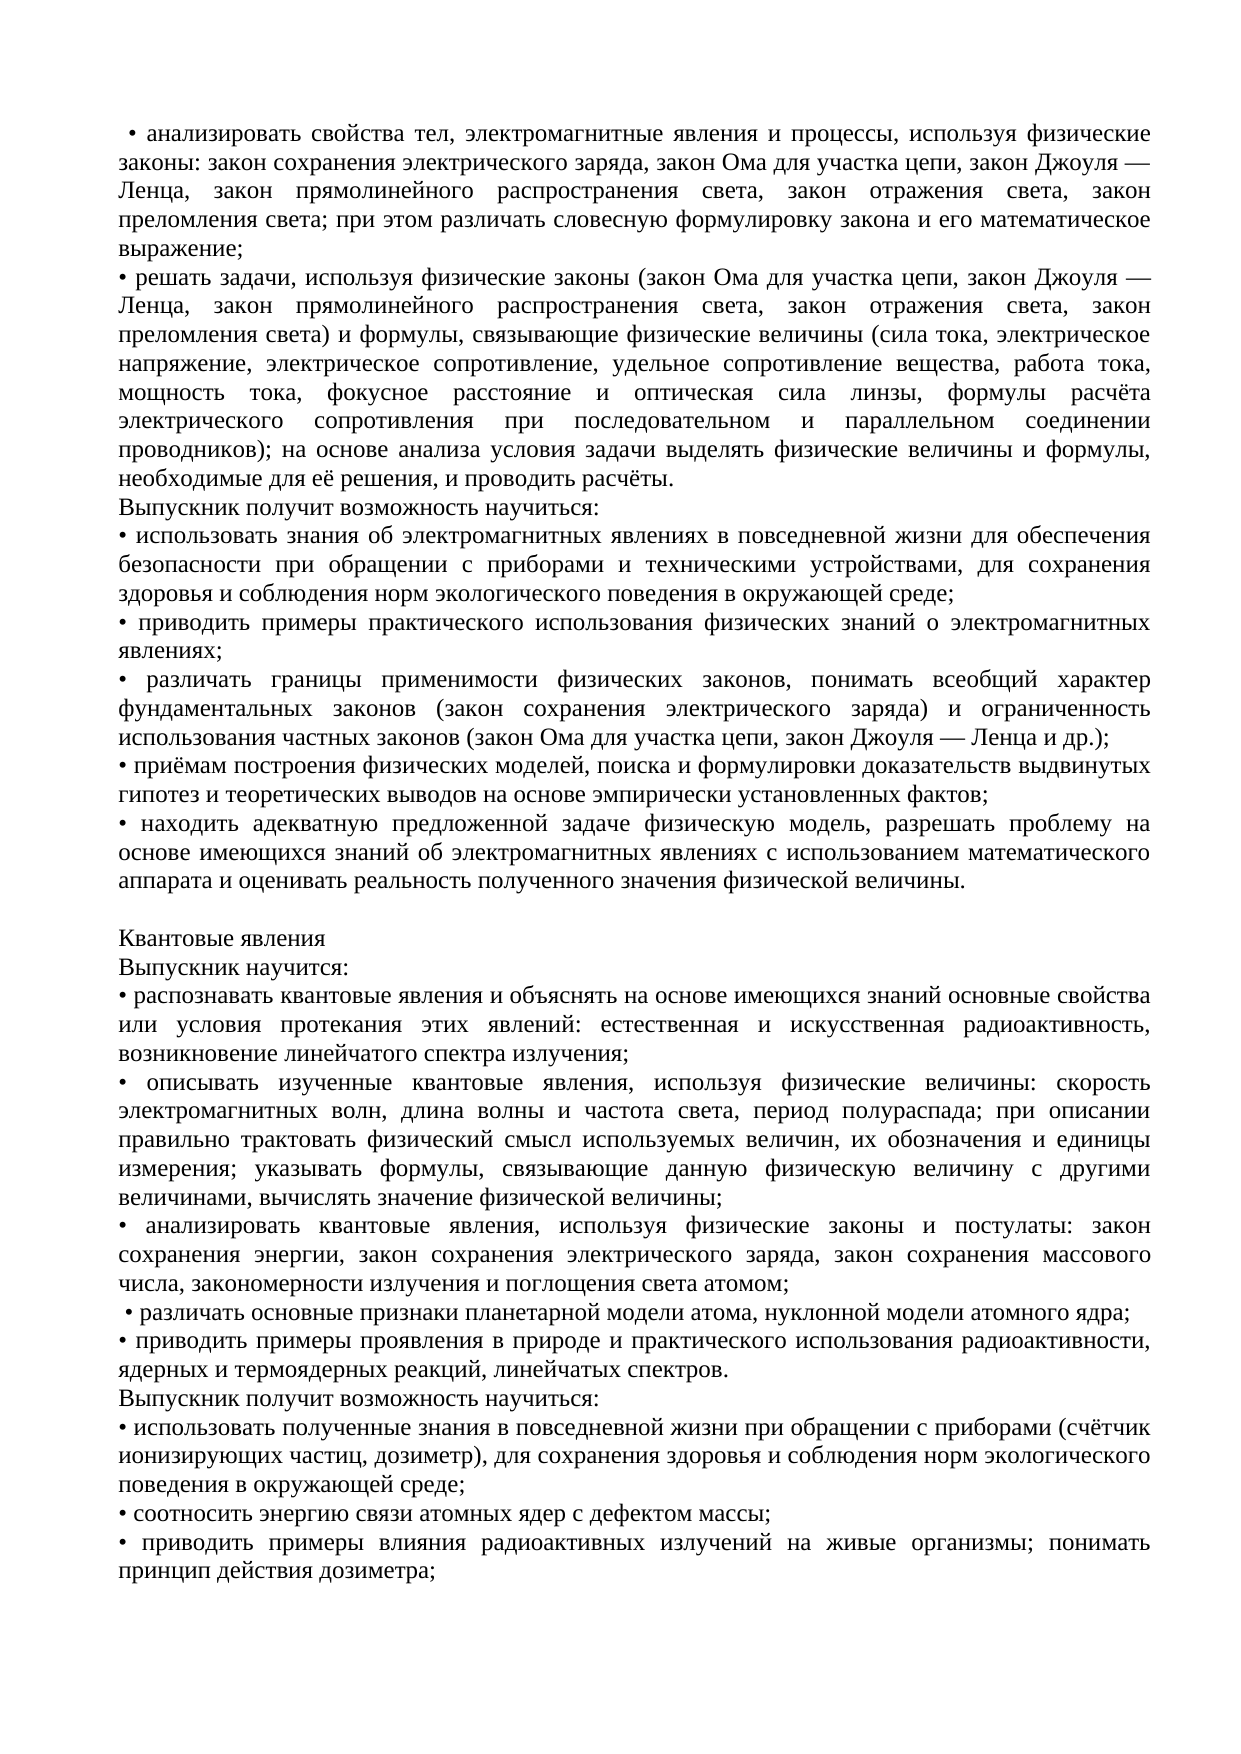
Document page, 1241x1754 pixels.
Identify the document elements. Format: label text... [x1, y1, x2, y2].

text • приводить примеры практического использования физических знаний о электромагнитных явлениях; [118, 607, 1152, 664]
text • приводить примеры проявления в природе и практического использования радиоактивности, ядерных и термоядерных реакций, линейчатых спектров. [118, 1326, 1152, 1383]
text • приёмам построения физических моделей, поиска и формулировки доказательств выдвинутых гипотез и теоретических выводов на основе эмпирически установленных фактов; [118, 751, 1152, 808]
text • различать основные признаки планетарной модели атома, нуклонной модели атомного ядра; [118, 1297, 1152, 1326]
text Квантовые явления [118, 923, 1152, 952]
text • использовать знания об электромагнитных явлениях в повседневной жизни для обеспечения безопасности при обращении с приборами и техническими устройствами, для сохранения здоровья и соблюдения норм экологического поведения в окружающей среде; [118, 521, 1152, 607]
text • различать границы применимости физических законов, понимать всеобщий характер фундаментальных законов (закон сохранения электрического заряда) и ограниченность использования частных законов (закон Ома для участка цепи, закон Джоуля — Ленца и др.); [118, 664, 1152, 751]
text Выпускник получит возможность научиться: [118, 492, 1152, 521]
text • использовать полученные знания в повседневной жизни при обращении с приборами (счётчик ионизирующих частиц, дозиметр), для сохранения здоровья и соблюдения норм экологического поведения в окружающей среде; [118, 1412, 1152, 1498]
text Выпускник научится: [118, 952, 1152, 981]
text • анализировать свойства тел, электромагнитные явления и процессы, используя физические законы: закон сохранения электрического заряда, закон Ома для участка цепи, закон Джоуля — Ленца, закон прямолинейного распространения света, закон отражения света, закон преломления света; при этом различать словесную формулировку закона и его математическое выражение; [118, 118, 1152, 262]
text Выпускник получит возможность научиться: [118, 1383, 1152, 1412]
text • описывать изученные квантовые явления, используя физические величины: скорость электромагнитных волн, длина волны и частота света, период полураспада; при описании правильно трактовать физический смысл используемых величин, их обозначения и единицы измерения; указывать формулы, связывающие данную физическую величину с другими величинами, вычислять значение физической величины; [118, 1067, 1152, 1211]
text • соотносить энергию связи атомных ядер с дефектом массы; [118, 1498, 1152, 1527]
text • анализировать квантовые явления, используя физические законы и постулаты: закон сохранения энергии, закон сохранения электрического заряда, закон сохранения массового числа, закономерности излучения и поглощения света атомом; [118, 1211, 1152, 1297]
text • приводить примеры влияния радиоактивных излучений на живые организмы; понимать принцип действия дозиметра; [118, 1527, 1152, 1584]
text • находить адекватную предложенной задаче физическую модель, разрешать проблему на основе имеющихся знаний об электромагнитных явлениях с использованием математического аппарата и оценивать реальность полученного значения физической величины. [118, 808, 1152, 894]
text • распознавать квантовые явления и объяснять на основе имеющихся знаний основные свойства или условия протекания этих явлений: естественная и искусственная радиоактивность, возникновение линейчатого спектра излучения; [118, 981, 1152, 1067]
text • решать задачи, используя физические законы (закон Ома для участка цепи, закон Джоуля — Ленца, закон прямолинейного распространения света, закон отражения света, закон преломления света) и формулы, связывающие физические величины (сила тока, электрическое напряжение, электрическое сопротивление, удельное сопротивление вещества, работа тока, мощность тока, фокусное расстояние и оптическая сила линзы, формулы расчёта электрического сопротивления при последовательном и параллельном соединении проводников); на основе анализа условия задачи выделять физические величины и формулы, необходимые для её решения, и проводить расчёты. [118, 262, 1152, 492]
